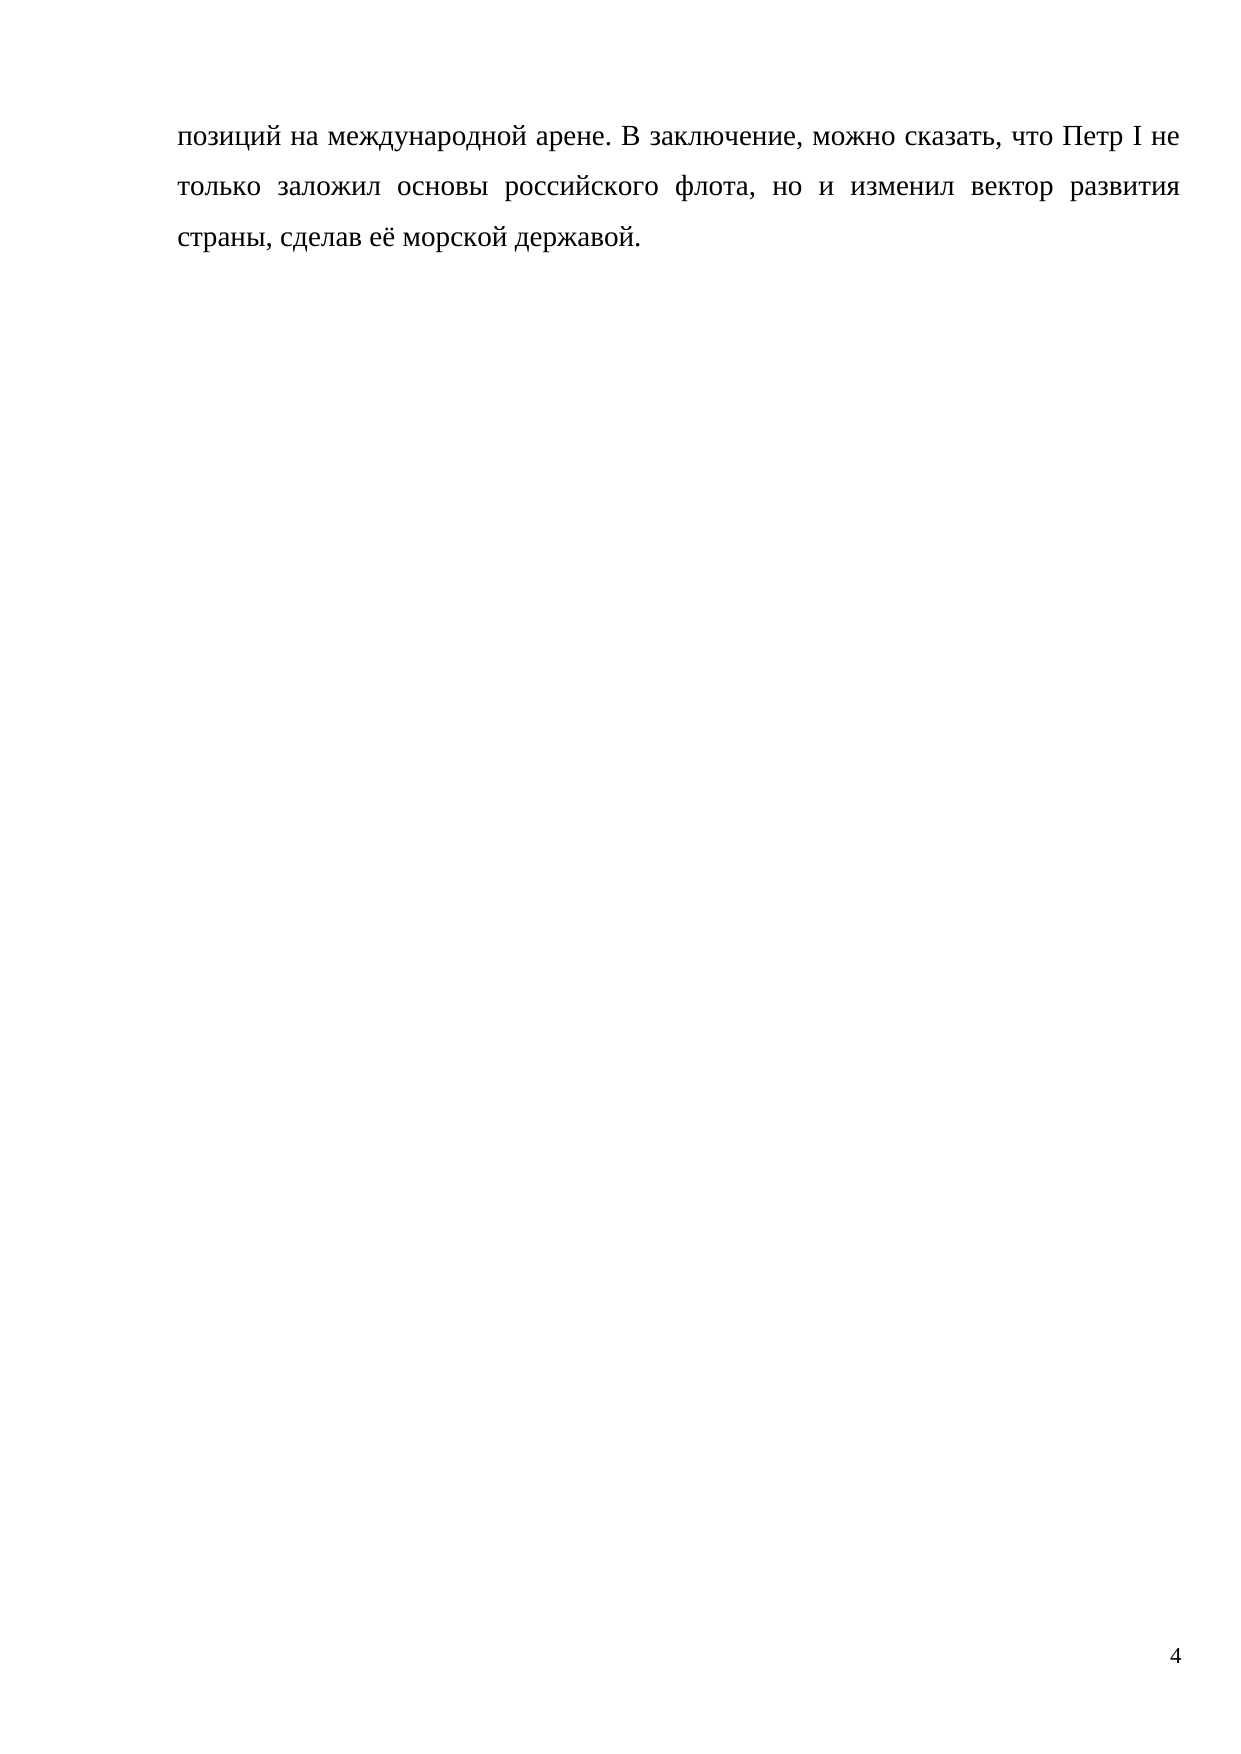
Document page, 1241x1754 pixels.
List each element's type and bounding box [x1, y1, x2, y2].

text [177, 118, 1181, 252]
